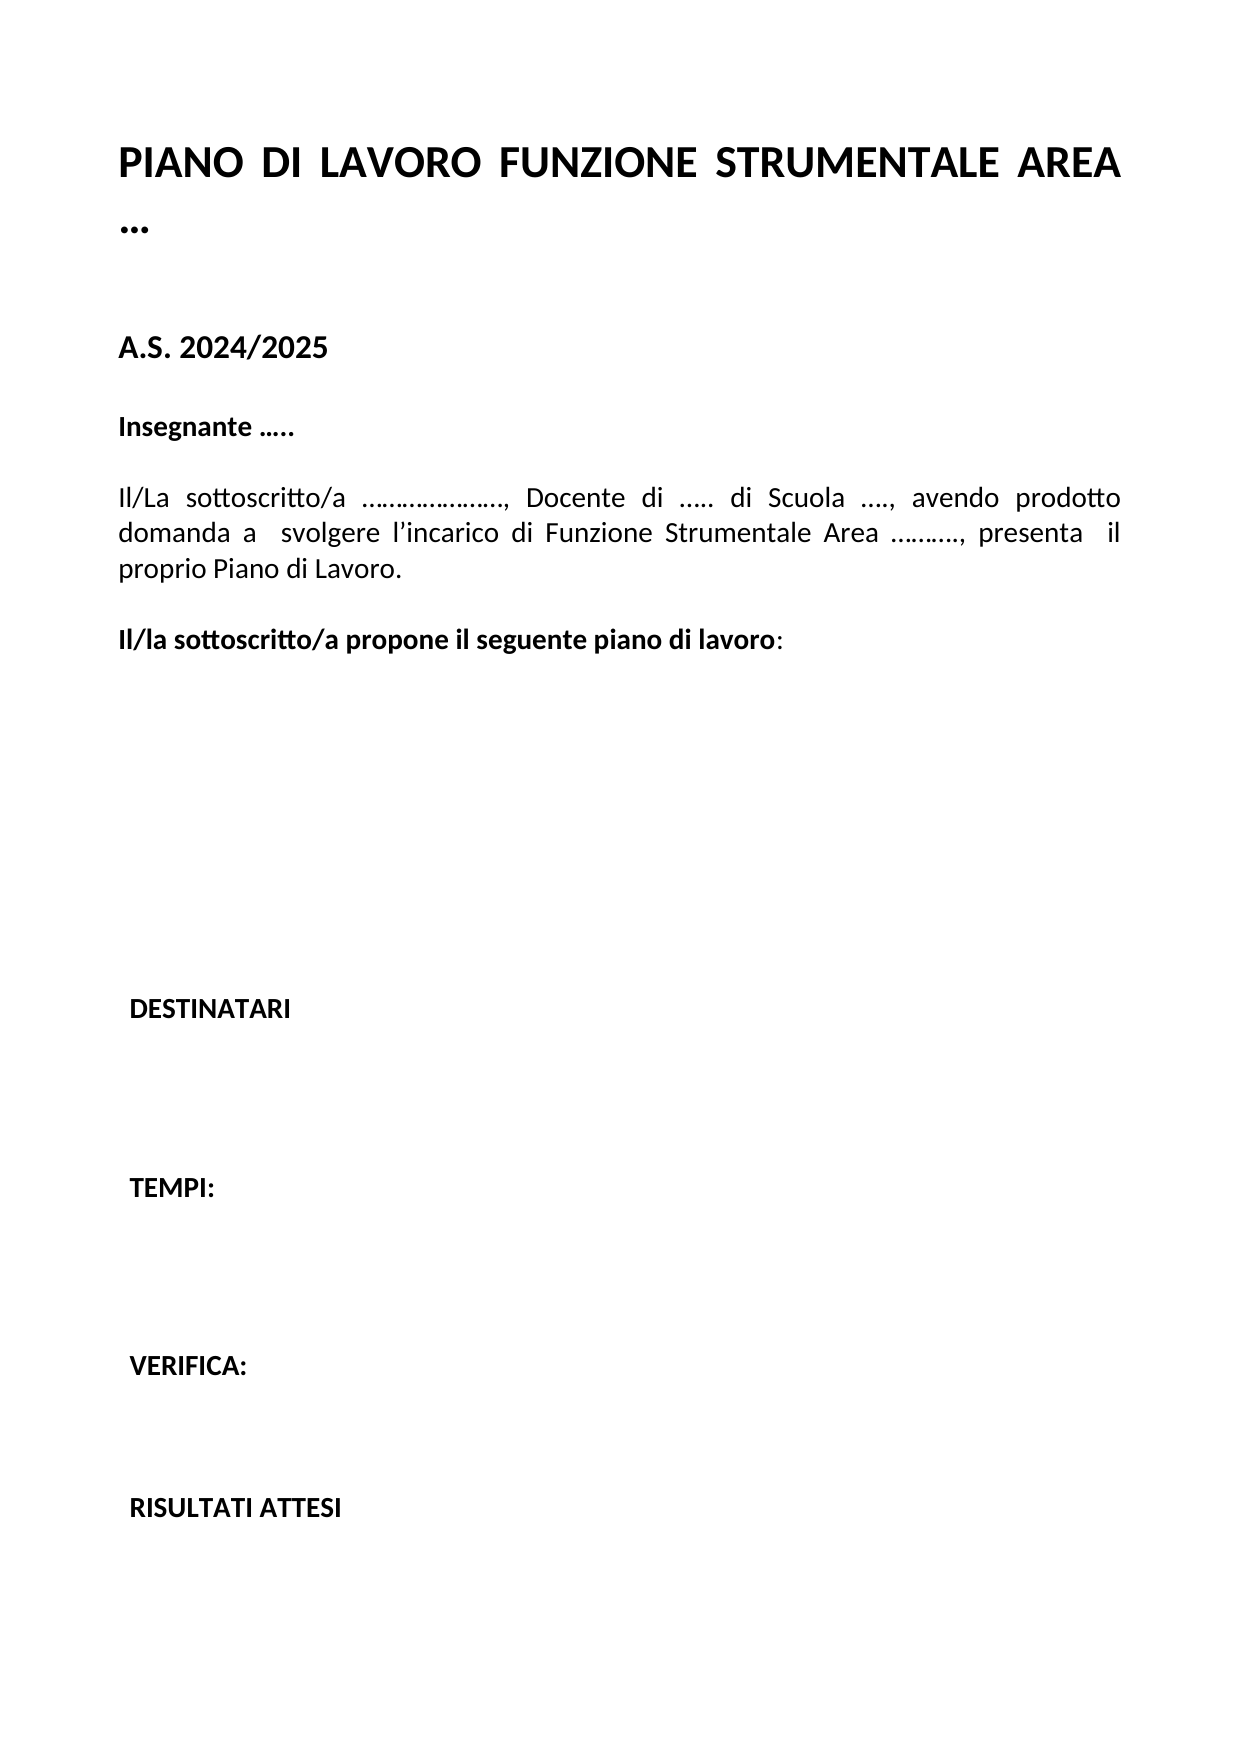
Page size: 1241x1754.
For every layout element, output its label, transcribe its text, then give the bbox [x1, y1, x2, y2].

text Il/La sottoscritto/a …………………, Docente di ….. di Scuola …., avendo prodotto domanda a svolgere l’incarico di Funzione Strumentale Area ………., presenta il proprio Piano di Lavoro. [118, 479, 1122, 586]
text Il/la sottoscritto/a propone il seguente piano di lavoro: [118, 621, 1122, 657]
text Insegnante ….. [118, 408, 1122, 443]
text A.S. 2024/2025 [118, 326, 1122, 367]
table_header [118, 991, 1133, 1596]
text PIANO DI LAVORO FUNZIONE STRUMENTALE AREA … [118, 133, 1122, 245]
